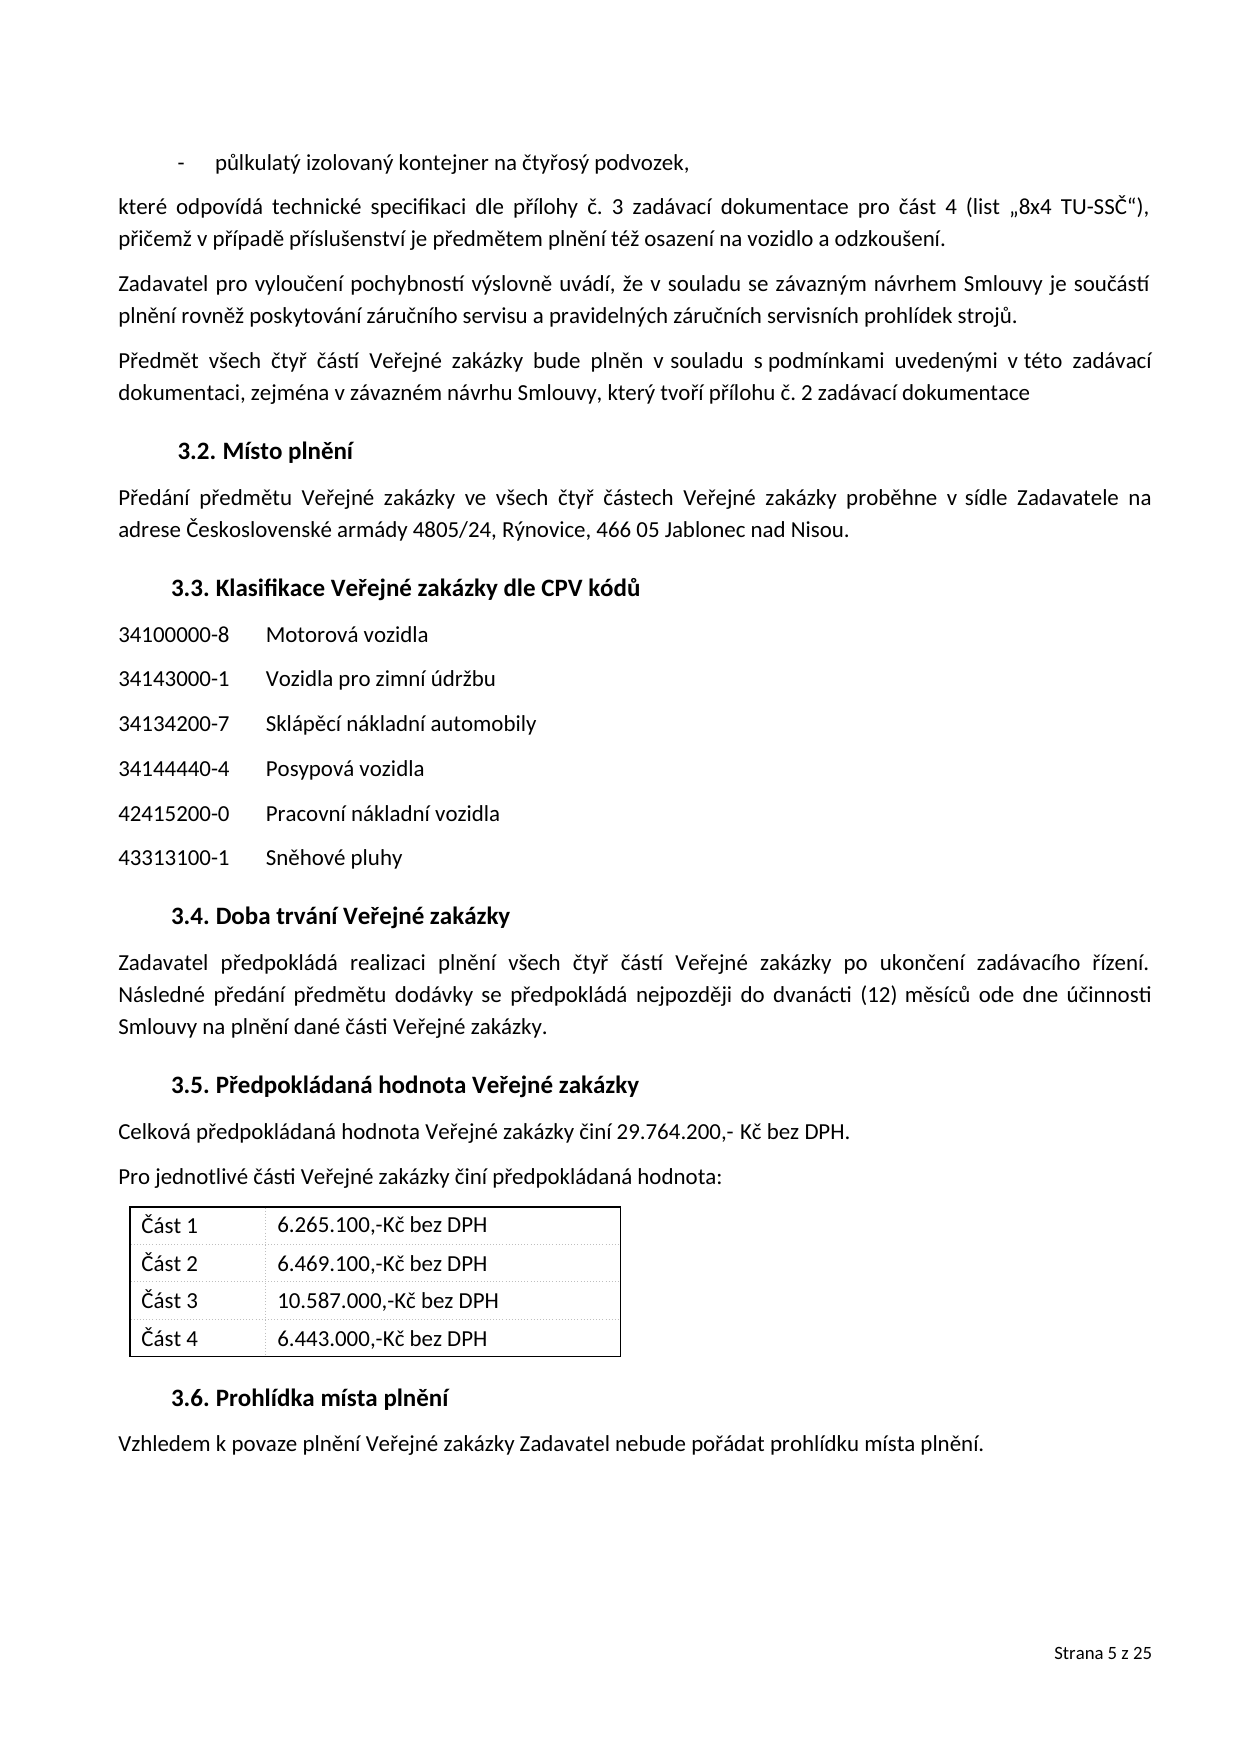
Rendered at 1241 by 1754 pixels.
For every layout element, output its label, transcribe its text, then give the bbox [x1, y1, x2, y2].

subtitle Doba trvání Veřejné zakázky [171, 901, 1152, 931]
text Pro jednotlivé části Veřejné zakázky činí předpokládaná hodnota: [118, 1162, 1152, 1190]
list půlkulatý izolovaný kontejner na čtyřosý podvozek, [177, 148, 1152, 176]
text Celková předpokládaná hodnota Veřejné zakázky činí 29.764.200,- Kč bez DPH. [118, 1117, 1152, 1145]
text Předání předmětu Veřejné zakázky ve všech čtyř částech Veřejné zakázky proběhne v sídle Zadavatele na adrese Československé armády 4805/24, Rýnovice, 466 05 Jablonec nad Nisou. [118, 483, 1152, 543]
table_header Část 1 [131, 1208, 266, 1244]
text Vzhledem k povaze plnění Veřejné zakázky Zadavatel nebude pořádat prohlídku místa plnění. [118, 1429, 1152, 1458]
subtitle Prohlídka místa plnění [171, 1382, 1152, 1413]
text 43313100-1 Sněhové pluhy [118, 843, 1152, 871]
text 42415200-0 Pracovní nákladní vozidla [118, 799, 1152, 827]
text Předmět všech čtyř částí Veřejné zakázky bude plněn v souladu s podmínkami uvedenými v této zadávací dokumentaci, zejména v závazném návrhu Smlouvy, který tvoří přílohu č. 2 zadávací dokumentace [118, 346, 1152, 406]
table_cell 6.443.000,-Kč bez DPH [266, 1319, 620, 1356]
table_cell Část 2 [131, 1244, 266, 1281]
subtitle Místo plnění [177, 436, 1152, 466]
text 34143000-1 Vozidla pro zimní údržbu [118, 664, 1152, 693]
table_header 6.265.100,-Kč bez DPH [266, 1208, 620, 1244]
text které odpovídá technické specifikaci dle přílohy č. 3 zadávací dokumentace pro část 4 (list „8x4 TU-SSČ“), přičemž v případě příslušenství je předmětem plnění též osazení na vozidlo a odzkoušení. [118, 192, 1152, 253]
text 34144440-4 Posypová vozidla [118, 754, 1152, 782]
text 34100000-8 Motorová vozidla [118, 620, 1152, 648]
text 34134200-7 Sklápěcí nákladní automobily [118, 709, 1152, 737]
table_cell Část 4 [131, 1319, 266, 1356]
subtitle Klasifikace Veřejné zakázky dle CPV kódů [171, 572, 1152, 603]
table_cell 10.587.000,-Kč bez DPH [266, 1281, 620, 1319]
table_cell 6.469.100,-Kč bez DPH [266, 1244, 620, 1281]
text Zadavatel předpokládá realizaci plnění všech čtyř částí Veřejné zakázky po ukončení zadávacího řízení. Následné předání předmětu dodávky se předpokládá nejpozději do dvanácti (12) měsíců ode dne účinnosti Smlouvy na plnění dané části Veřejné zakázky. [118, 948, 1152, 1040]
subtitle Předpokládaná hodnota Veřejné zakázky [171, 1069, 1152, 1100]
table_cell Část 3 [131, 1281, 266, 1319]
